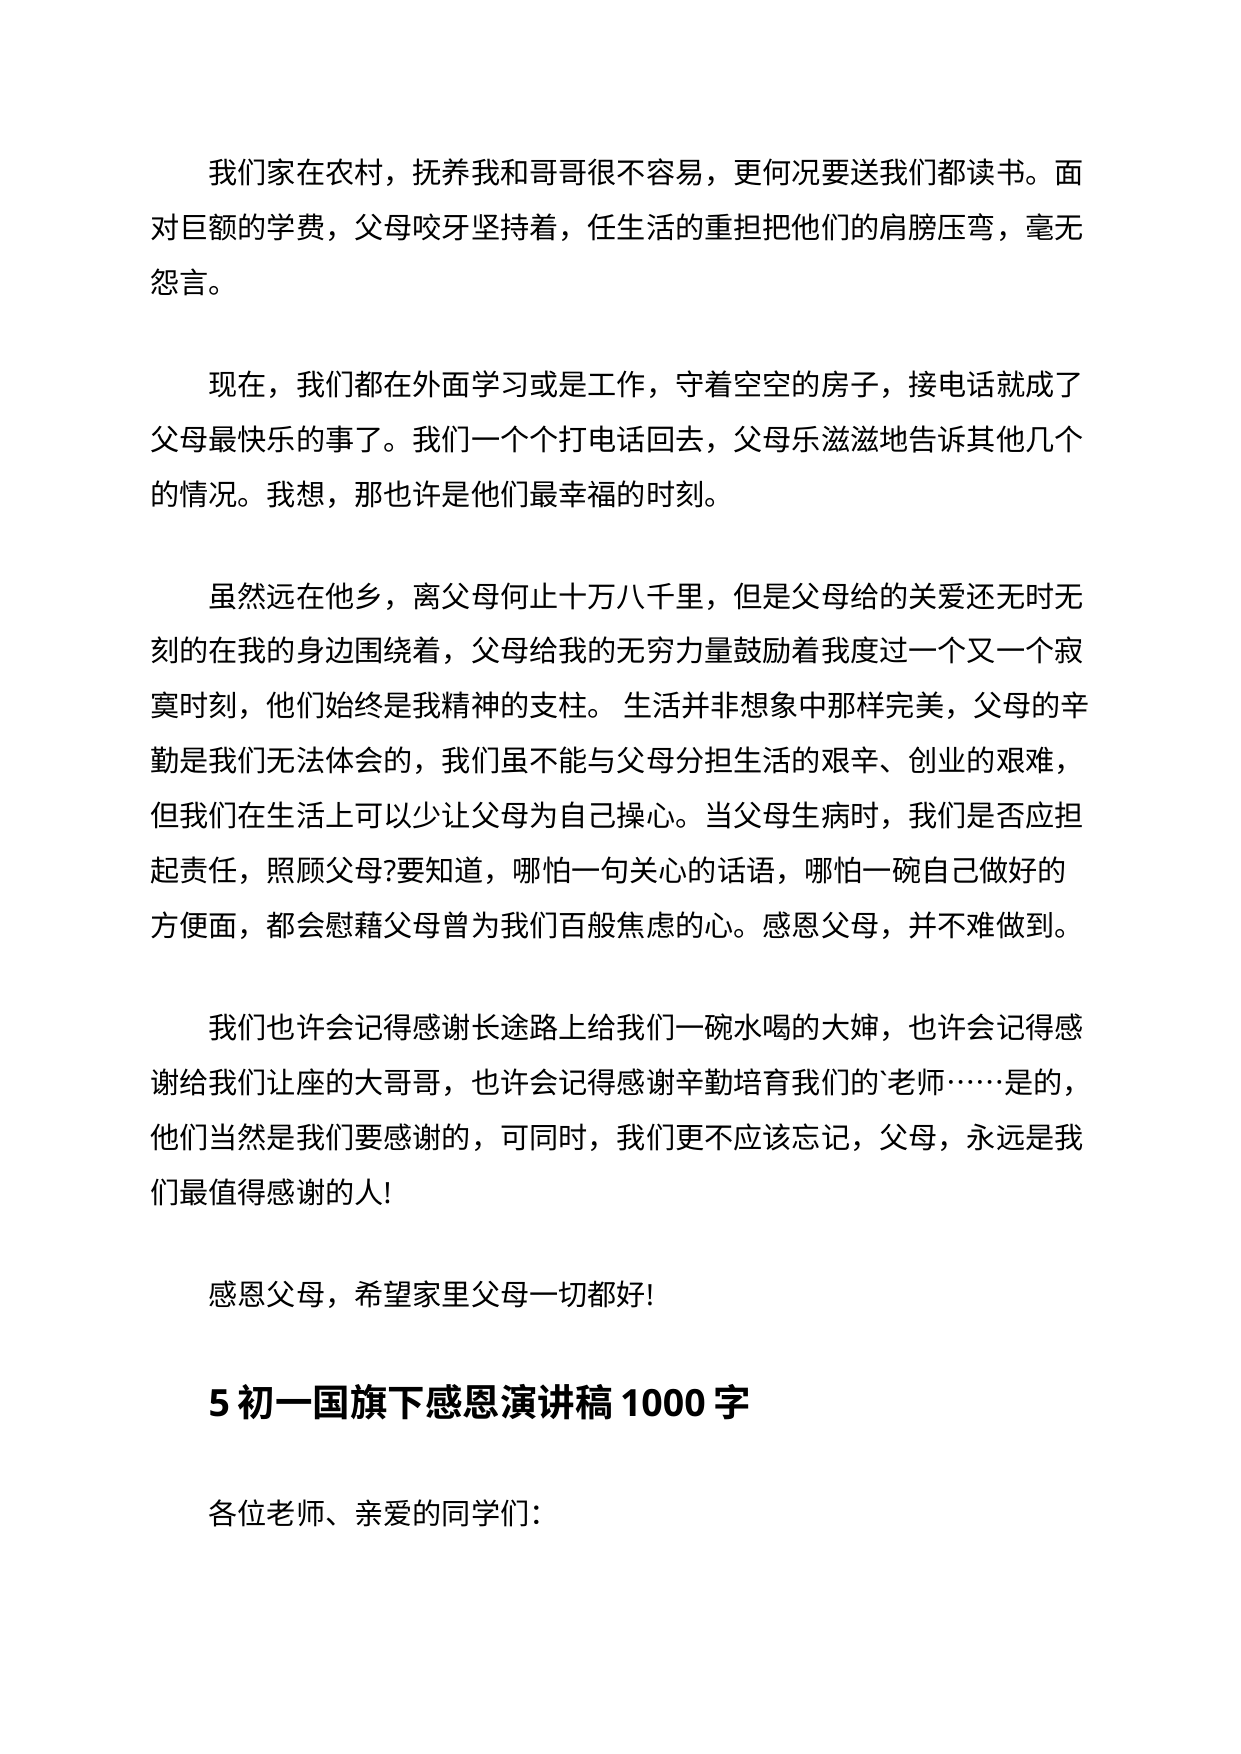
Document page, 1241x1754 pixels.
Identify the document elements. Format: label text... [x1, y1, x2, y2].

text 各位老师、亲爱的同学们： [150, 1491, 1090, 1533]
text 我们家在农村，抚养我和哥哥很不容易，更何况要送我们都读书。面对巨额的学费，父母咬牙坚持着，任生活的重担把他们的肩膀压弯，毫无怨言。 [150, 150, 1090, 302]
text 5初一国旗下感恩演讲稿1000字 [150, 1373, 1090, 1428]
text 我们也许会记得感谢长途路上给我们一碗水喝的大婶，也许会记得感谢给我们让座的大哥哥，也许会记得感谢辛勤培育我们的`老师……是的，他们当然是我们要感谢的，可同时，我们更不应该忘记，父母，永远是我们最值得感谢的人! [150, 1004, 1090, 1212]
text 虽然远在他乡，离父母何止十万八千里，但是父母给的关爱还无时无刻的在我的身边围绕着，父母给我的无穷力量鼓励着我度过一个又一个寂寞时刻，他们始终是我精神的支柱。 生活并非想象中那样完美，父母的辛勤是我们无法体会的，我们虽不能与父母分担生活的艰辛、创业的艰难，但我们在生活上可以少让父母为自己操心。当父母生病时，我们是否应担起责任，照顾父母?要知道，哪怕一句关心的话语，哪怕一碗自己做好的方便面，都会慰藉父母曾为我们百般焦虑的心。感恩父母，并不难做到。 [150, 573, 1090, 945]
text 现在，我们都在外面学习或是工作，守着空空的房子，接电话就成了父母最快乐的事了。我们一个个打电话回去，父母乐滋滋地告诉其他几个的情况。我想，那也许是他们最幸福的时刻。 [150, 362, 1090, 514]
text 感恩父母，希望家里父母一切都好! [150, 1271, 1090, 1313]
